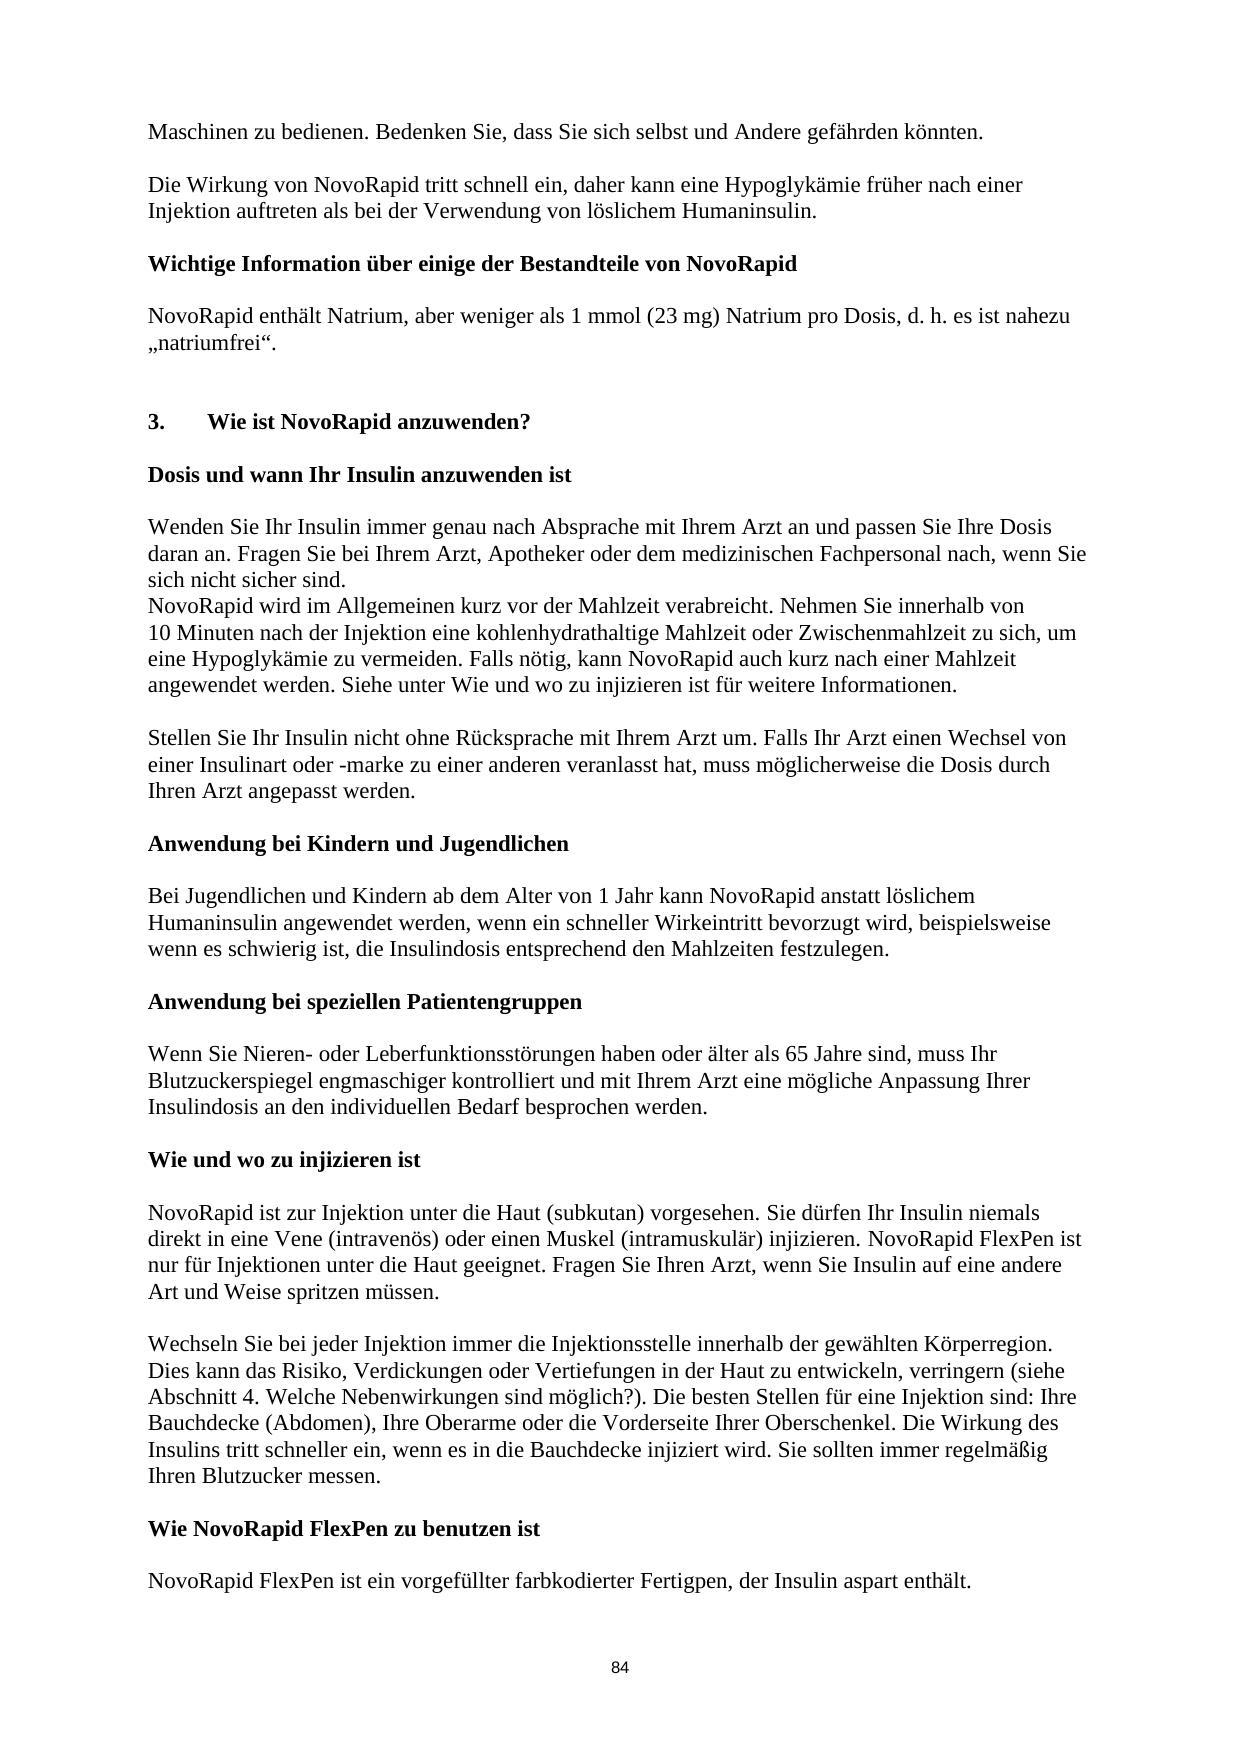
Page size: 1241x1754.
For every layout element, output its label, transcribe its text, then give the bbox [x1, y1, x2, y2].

text NovoRapid FlexPen ist ein vorgefüllter farbkodierter Fertigpen, der Insulin aspart enthält. [148, 1568, 1092, 1594]
text NovoRapid wird im Allgemeinen kurz vor der Mahlzeit verabreicht. Nehmen Sie innerhalb von 10 Minuten nach der Injektion eine kohlenhydrathaltige Mahlzeit oder Zwischenmahlzeit zu sich, um eine Hypoglykämie zu vermeiden. Falls nötig, kann NovoRapid auch kurz nach einer Mahlzeit angewendet werden. Siehe unter Wie und wo zu injizieren ist für weitere Informationen. [148, 592, 1092, 698]
text NovoRapid ist zur Injektion unter die Haut (subkutan) vorgesehen. Sie dürfen Ihr Insulin niemals direkt in eine Vene (intravenös) oder einen Muskel (intramuskulär) injizieren. NovoRapid FlexPen ist nur für Injektionen unter die Haut geeignet. Fragen Sie Ihren Arzt, wenn Sie Insulin auf eine andere Art und Weise spritzen müssen. [148, 1199, 1092, 1304]
text Die Wirkung von NovoRapid tritt schnell ein, daher kann eine Hypoglykämie früher nach einer Injektion auftreten als bei der Verwendung von löslichem Humaninsulin. [148, 171, 1093, 223]
text Stellen Sie Ihr Insulin nicht ohne Rücksprache mit Ihrem Arzt um. Falls Ihr Arzt einen Wechsel von einer Insulinart oder -marke zu einer anderen veranlasst hat, muss möglicherweise die Dosis durch Ihren Arzt angepasst werden. [148, 724, 1093, 803]
text NovoRapid enthält Natrium, aber weniger als 1 mmol (23 mg) Natrium pro Dosis, d. h. es ist nahezu „natriumfrei“. [148, 303, 1093, 355]
text Wenn Sie Nieren- oder Leberfunktionsstörungen haben oder älter als 65 Jahre sind, muss Ihr Blutzuckerspiegel engmaschiger kontrolliert und mit Ihrem Arzt eine mögliche Anpassung Ihrer Insulindosis an den individuellen Bedarf besprochen werden. [148, 1041, 1092, 1119]
text Anwendung bei speziellen Patientengruppen [148, 988, 1092, 1014]
text Wichtige Information über einige der Bestandteile von NovoRapid [148, 250, 1093, 276]
text Dosis und wann Ihr Insulin anzuwenden ist [148, 461, 1092, 487]
text Wie und wo zu injizieren ist [148, 1146, 1092, 1172]
text Anwendung bei Kindern und Jugendlichen [148, 830, 1092, 856]
text Wenden Sie Ihr Insulin immer genau nach Absprache mit Ihrem Arzt an und passen Sie Ihre Dosis daran an. Fragen Sie bei Ihrem Arzt, Apotheker oder dem medizinischen Fachpersonal nach, wenn Sie sich nicht sicher sind. [148, 513, 1092, 592]
text Wie NovoRapid FlexPen zu benutzen ist [148, 1515, 1092, 1541]
text Wechseln Sie bei jeder Injektion immer die Injektionsstelle innerhalb der gewählten Körperregion. Dies kann das Risiko, Verdickungen oder Vertiefungen in der Haut zu entwickeln, verringern (siehe Abschnitt 4. Welche Nebenwirkungen sind möglich?). Die besten Stellen für eine Injektion sind: Ihre Bauchdecke (Abdomen), Ihre Oberarme oder die Vorderseite Ihrer Oberschenkel. Die Wirkung des Insulins tritt schneller ein, wenn es in die Bauchdecke injiziert wird. Sie sollten immer regelmäßig Ihren Blutzucker messen. [148, 1330, 1092, 1488]
text 3. Wie ist NovoRapid anzuwenden? [148, 408, 1093, 434]
text Bei Jugendlichen und Kindern ab dem Alter von 1 Jahr kann NovoRapid anstatt löslichem Humaninsulin angewendet werden, wenn ein schneller Wirkeintritt bevorzugt wird, beispielsweise wenn es schwierig ist, die Insulindosis entsprechend den Mahlzeiten festzulegen. [148, 882, 1092, 961]
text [148, 118, 1092, 144]
